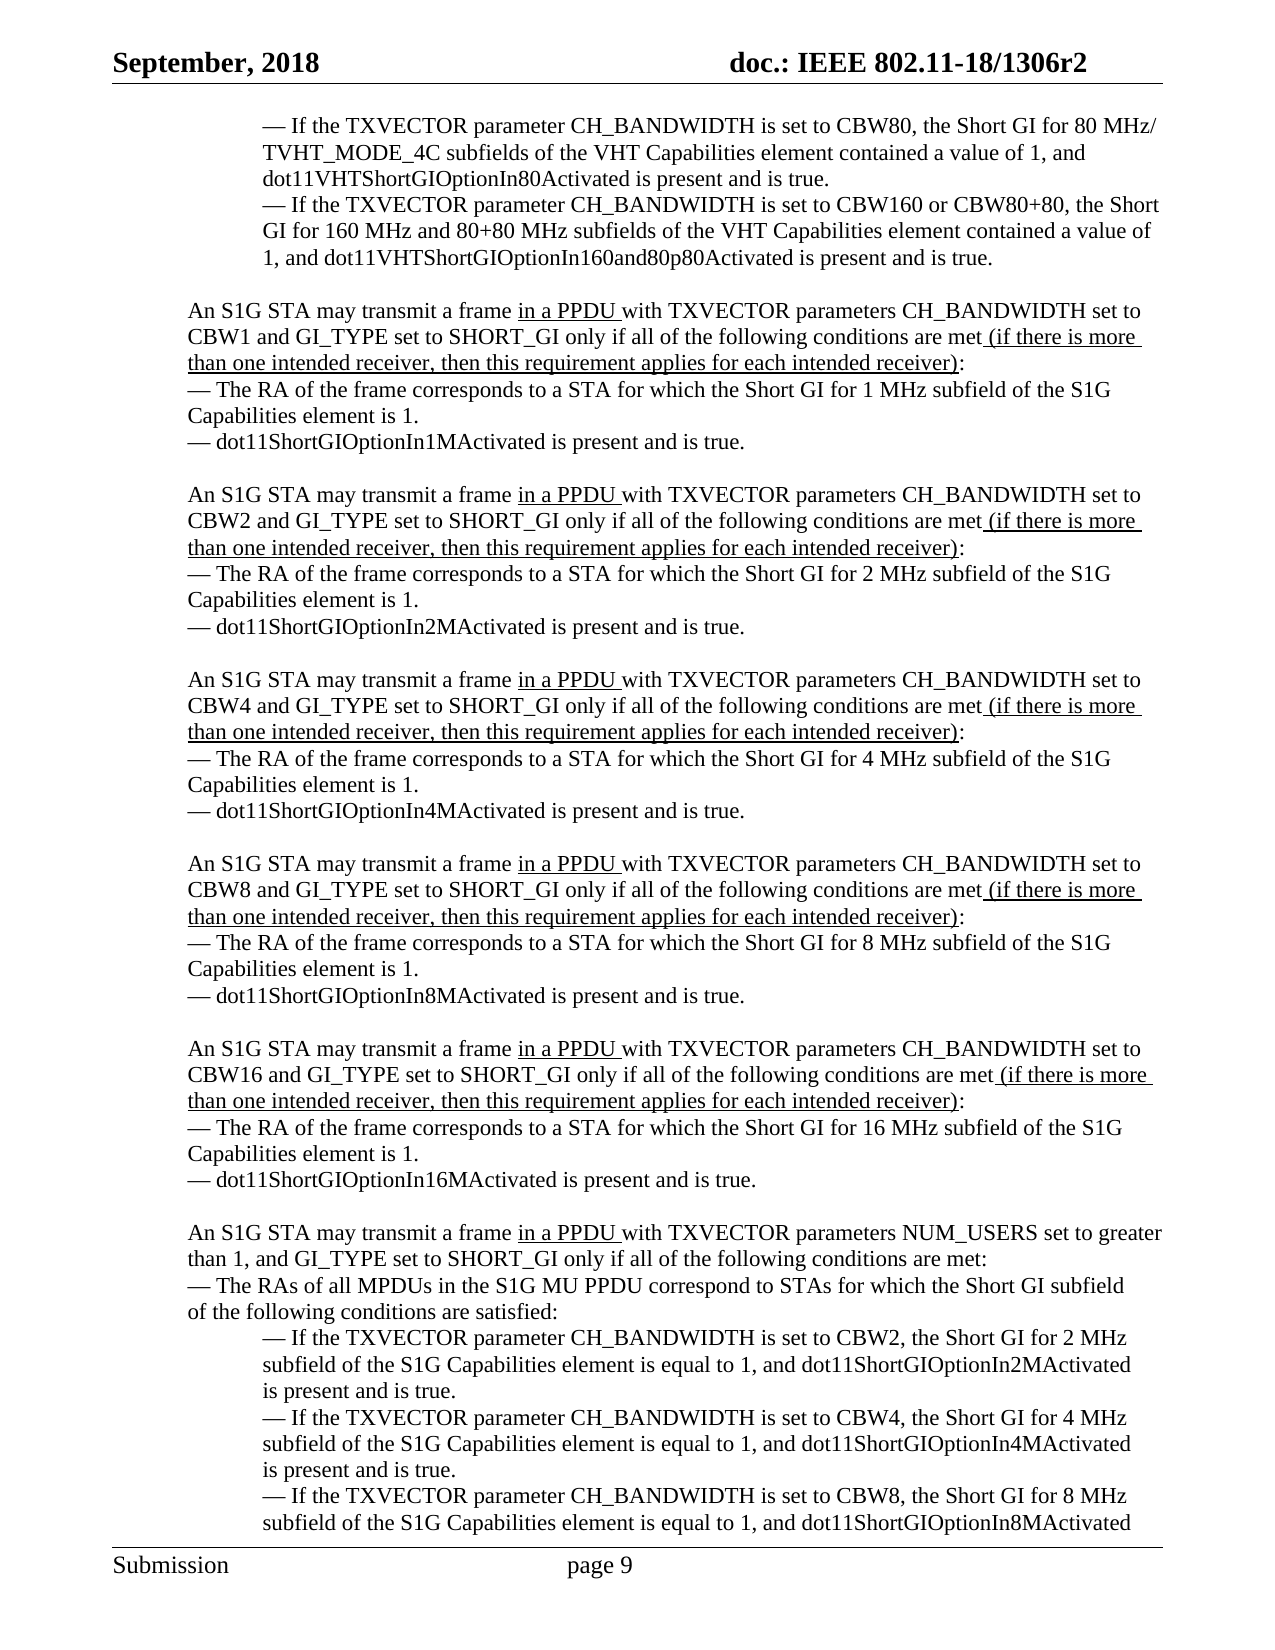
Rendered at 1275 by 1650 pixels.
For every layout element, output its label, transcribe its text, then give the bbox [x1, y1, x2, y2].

text of the following conditions are satisfied: [187, 1298, 1163, 1324]
text — If the TXVECTOR parameter CH_BANDWIDTH is set to CBW8, the Short GI for 8 MHz [262, 1483, 1163, 1509]
text — If the TXVECTOR parameter CH_BANDWIDTH is set to CBW4, the Short GI for 4 MHz [262, 1403, 1163, 1430]
text An S1G STA may transmit a frame in a PPDU with TXVECTOR parameters NUM_USERS set to greater than 1, and GI_TYPE set to SHORT_GI only if all of the following conditions are met: [187, 1219, 1163, 1272]
text — dot11ShortGIOptionIn8MActivated is present and is true. [187, 982, 1163, 1008]
text — If the TXVECTOR parameter CH_BANDWIDTH is set to CBW2, the Short GI for 2 MHz [262, 1324, 1163, 1351]
text is present and is true. [262, 1377, 1163, 1403]
text — dot11ShortGIOptionIn4MActivated is present and is true. [187, 797, 1163, 824]
text An S1G STA may transmit a frame in a PPDU with TXVECTOR parameters CH_BANDWIDTH set to CBW2 and GI_TYPE set to SHORT_GI only if all of the following conditions are met (if there is more than one intended receiver, then this requirement applies for each intended receiver): [187, 481, 1163, 560]
text — The RA of the frame corresponds to a STA for which the Short GI for 1 MHz subfield of the S1G Capabilities element is 1. [187, 376, 1163, 428]
text — The RA of the frame corresponds to a STA for which the Short GI for 8 MHz subfield of the S1G Capabilities element is 1. [187, 929, 1163, 982]
text — dot11ShortGIOptionIn2MActivated is present and is true. [187, 613, 1163, 639]
text — The RA of the frame corresponds to a STA for which the Short GI for 4 MHz subfield of the S1G Capabilities element is 1. [187, 745, 1163, 797]
text An S1G STA may transmit a frame in a PPDU with TXVECTOR parameters CH_BANDWIDTH set to CBW16 and GI_TYPE set to SHORT_GI only if all of the following conditions are met (if there is more than one intended receiver, then this requirement applies for each intended receiver): [187, 1034, 1163, 1114]
text — The RAs of all MPDUs in the S1G MU PPDU correspond to STAs for which the Short GI subfield [187, 1272, 1163, 1298]
text is present and is true. [262, 1456, 1163, 1483]
text — dot11ShortGIOptionIn1MActivated is present and is true. [187, 428, 1163, 455]
text An S1G STA may transmit a frame in a PPDU with TXVECTOR parameters CH_BANDWIDTH set to CBW8 and GI_TYPE set to SHORT_GI only if all of the following conditions are met (if there is more than one intended receiver, then this requirement applies for each intended receiver): [187, 850, 1163, 929]
text An S1G STA may transmit a frame in a PPDU with TXVECTOR parameters CH_BANDWIDTH set to CBW1 and GI_TYPE set to SHORT_GI only if all of the following conditions are met (if there is more than one intended receiver, then this requirement applies for each intended receiver): [187, 297, 1163, 376]
text An S1G STA may transmit a frame in a PPDU with TXVECTOR parameters CH_BANDWIDTH set to CBW4 and GI_TYPE set to SHORT_GI only if all of the following conditions are met (if there is more than one intended receiver, then this requirement applies for each intended receiver): [187, 666, 1163, 745]
text — If the TXVECTOR parameter CH_BANDWIDTH is set to CBW80, the Short GI for 80 MHz/ TVHT_MODE_4C subfields of the VHT Capabilities element contained a value of 1, and dot11VHTShortGIOptionIn80Activated is present and is true. [262, 112, 1163, 191]
text — dot11ShortGIOptionIn16MActivated is present and is true. [187, 1166, 1163, 1193]
text subfield of the S1G Capabilities element is equal to 1, and dot11ShortGIOptionIn8MActivated [262, 1509, 1163, 1535]
text — The RA of the frame corresponds to a STA for which the Short GI for 16 MHz subfield of the S1G Capabilities element is 1. [187, 1114, 1163, 1166]
text — If the TXVECTOR parameter CH_BANDWIDTH is set to CBW160 or CBW80+80, the Short GI for 160 MHz and 80+80 MHz subfields of the VHT Capabilities element contained a value of 1, and dot11VHTShortGIOptionIn160and80p80Activated is present and is true. [262, 191, 1163, 270]
text — The RA of the frame corresponds to a STA for which the Short GI for 2 MHz subfield of the S1G Capabilities element is 1. [187, 560, 1163, 613]
text subfield of the S1G Capabilities element is equal to 1, and dot11ShortGIOptionIn4MActivated [262, 1430, 1163, 1456]
text subfield of the S1G Capabilities element is equal to 1, and dot11ShortGIOptionIn2MActivated [262, 1351, 1163, 1377]
